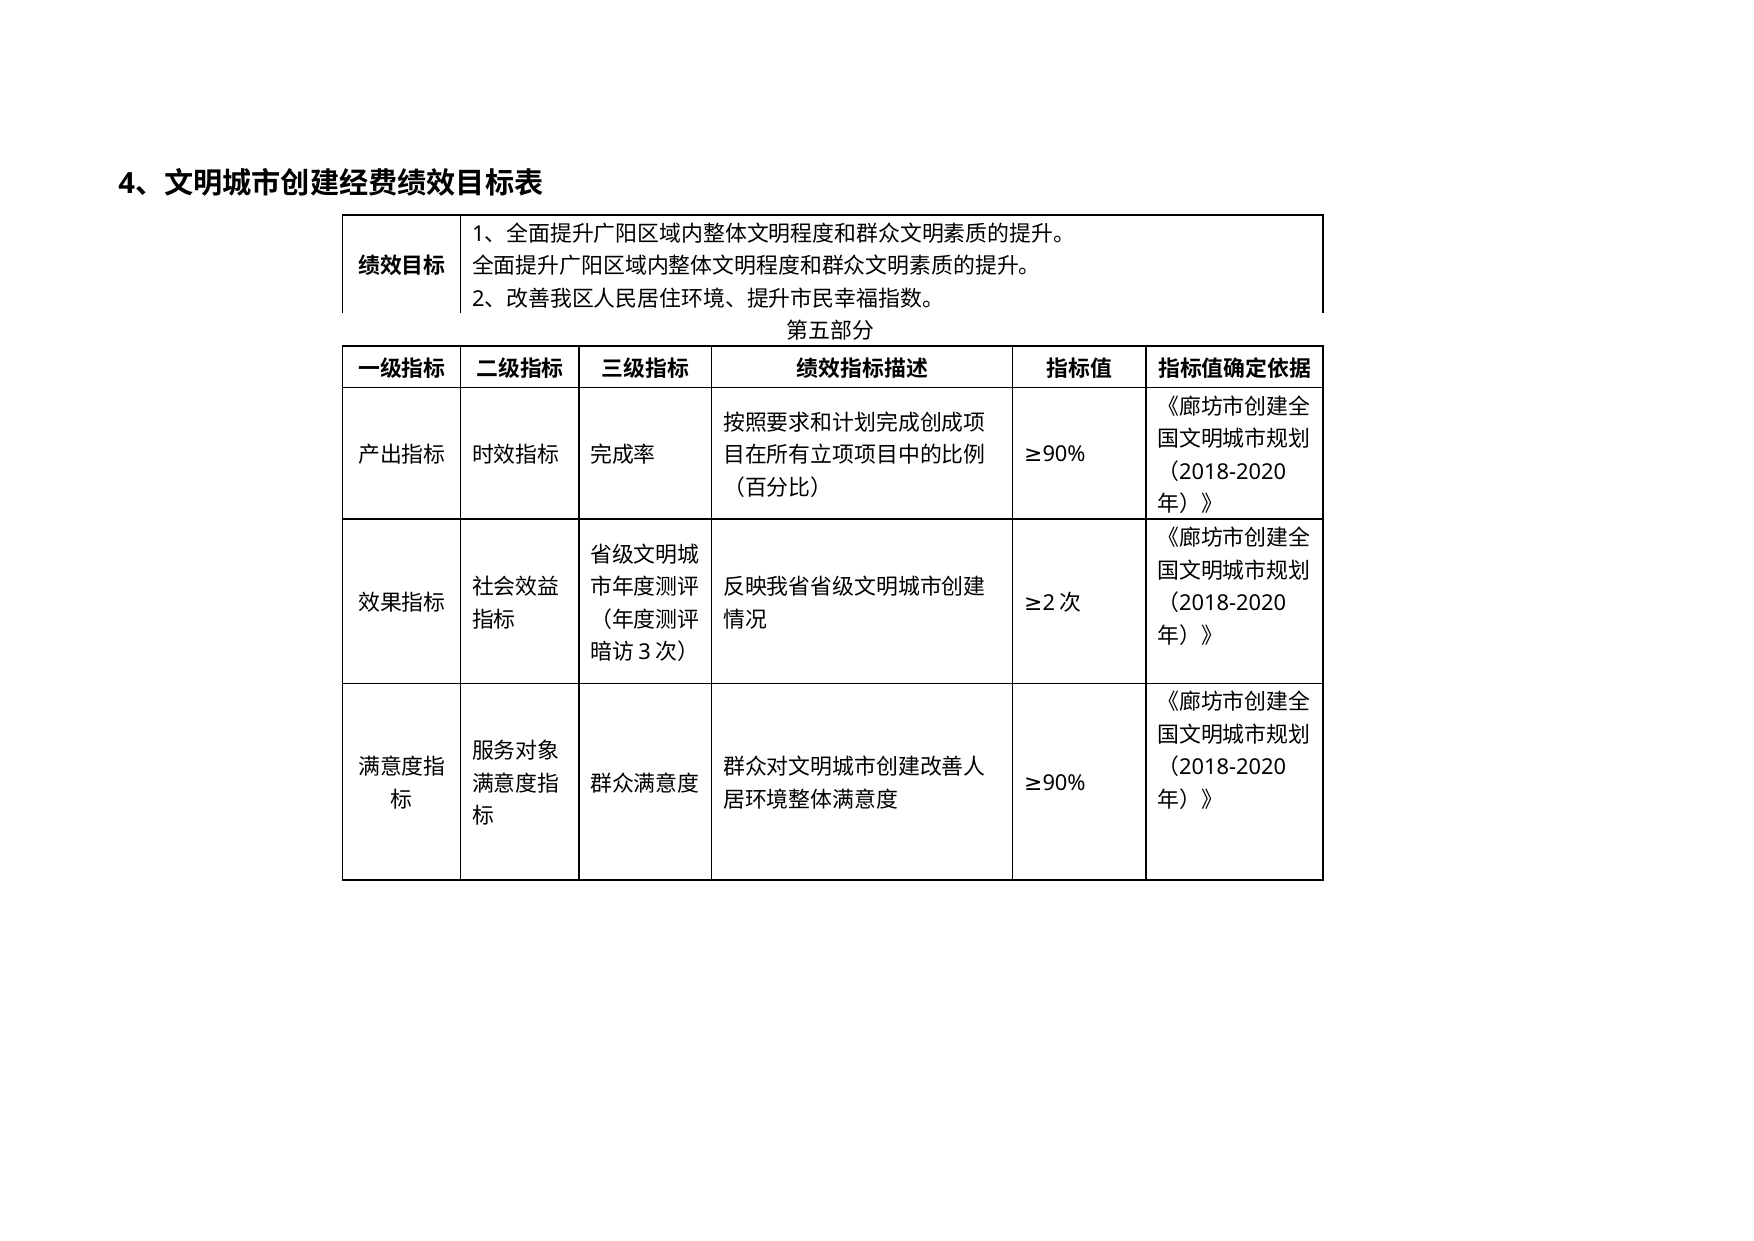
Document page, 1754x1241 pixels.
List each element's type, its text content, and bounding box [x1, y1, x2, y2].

table_cell ≥90% [1013, 388, 1145, 518]
table_cell 《廊坊市创建全国文明城市规划（2018-2020年）》 [1147, 684, 1322, 879]
table_cell 《廊坊市创建全国文明城市规划（2018-2020年）》 [1147, 388, 1322, 518]
table_header 二级指标 [461, 347, 578, 387]
table_header 指标值确定依据 [1147, 347, 1322, 387]
table_cell ≥90% [1013, 684, 1145, 879]
table_cell 时效指标 [461, 388, 578, 518]
table_cell 《廊坊市创建全国文明城市规划（2018-2020年）》 [1147, 520, 1322, 682]
table_cell 效果指标 [343, 520, 460, 682]
table_header 绩效指标描述 [712, 347, 1012, 387]
table_cell ≥2次 [1013, 520, 1145, 682]
table_cell 按照要求和计划完成创成项目在所有立项项目中的比例（百分比） [712, 388, 1012, 518]
table_cell 反映我省省级文明城市创建情况 [712, 520, 1012, 682]
text 4、文明城市创建经费绩效目标表 [118, 149, 1547, 214]
table_cell 完成率 [580, 388, 711, 518]
table_header 绩效目标 [343, 216, 460, 313]
table_header 一级指标 [343, 347, 460, 387]
table_cell 满意度指标 [343, 684, 460, 879]
table_cell 服务对象满意度指标 [461, 684, 578, 879]
table_header 1、全面提升广阳区域内整体文明程度和群众文明素质的提升。 全面提升广阳区域内整体文明程度和群众文明素质的提升。 2、改善我区人民居住环境、提升市民幸福指数。 [461, 216, 1322, 313]
table_cell 群众对文明城市创建改善人居环境整体满意度 [712, 684, 1012, 879]
table_cell 产出指标 [343, 388, 460, 518]
table_header 三级指标 [580, 347, 711, 387]
table_header 指标值 [1013, 347, 1145, 387]
table_cell 社会效益指标 [461, 520, 578, 682]
table_cell 群众满意度 [580, 684, 711, 879]
table_cell 省级文明城市年度测评（年度测评暗访3次） [580, 520, 711, 682]
